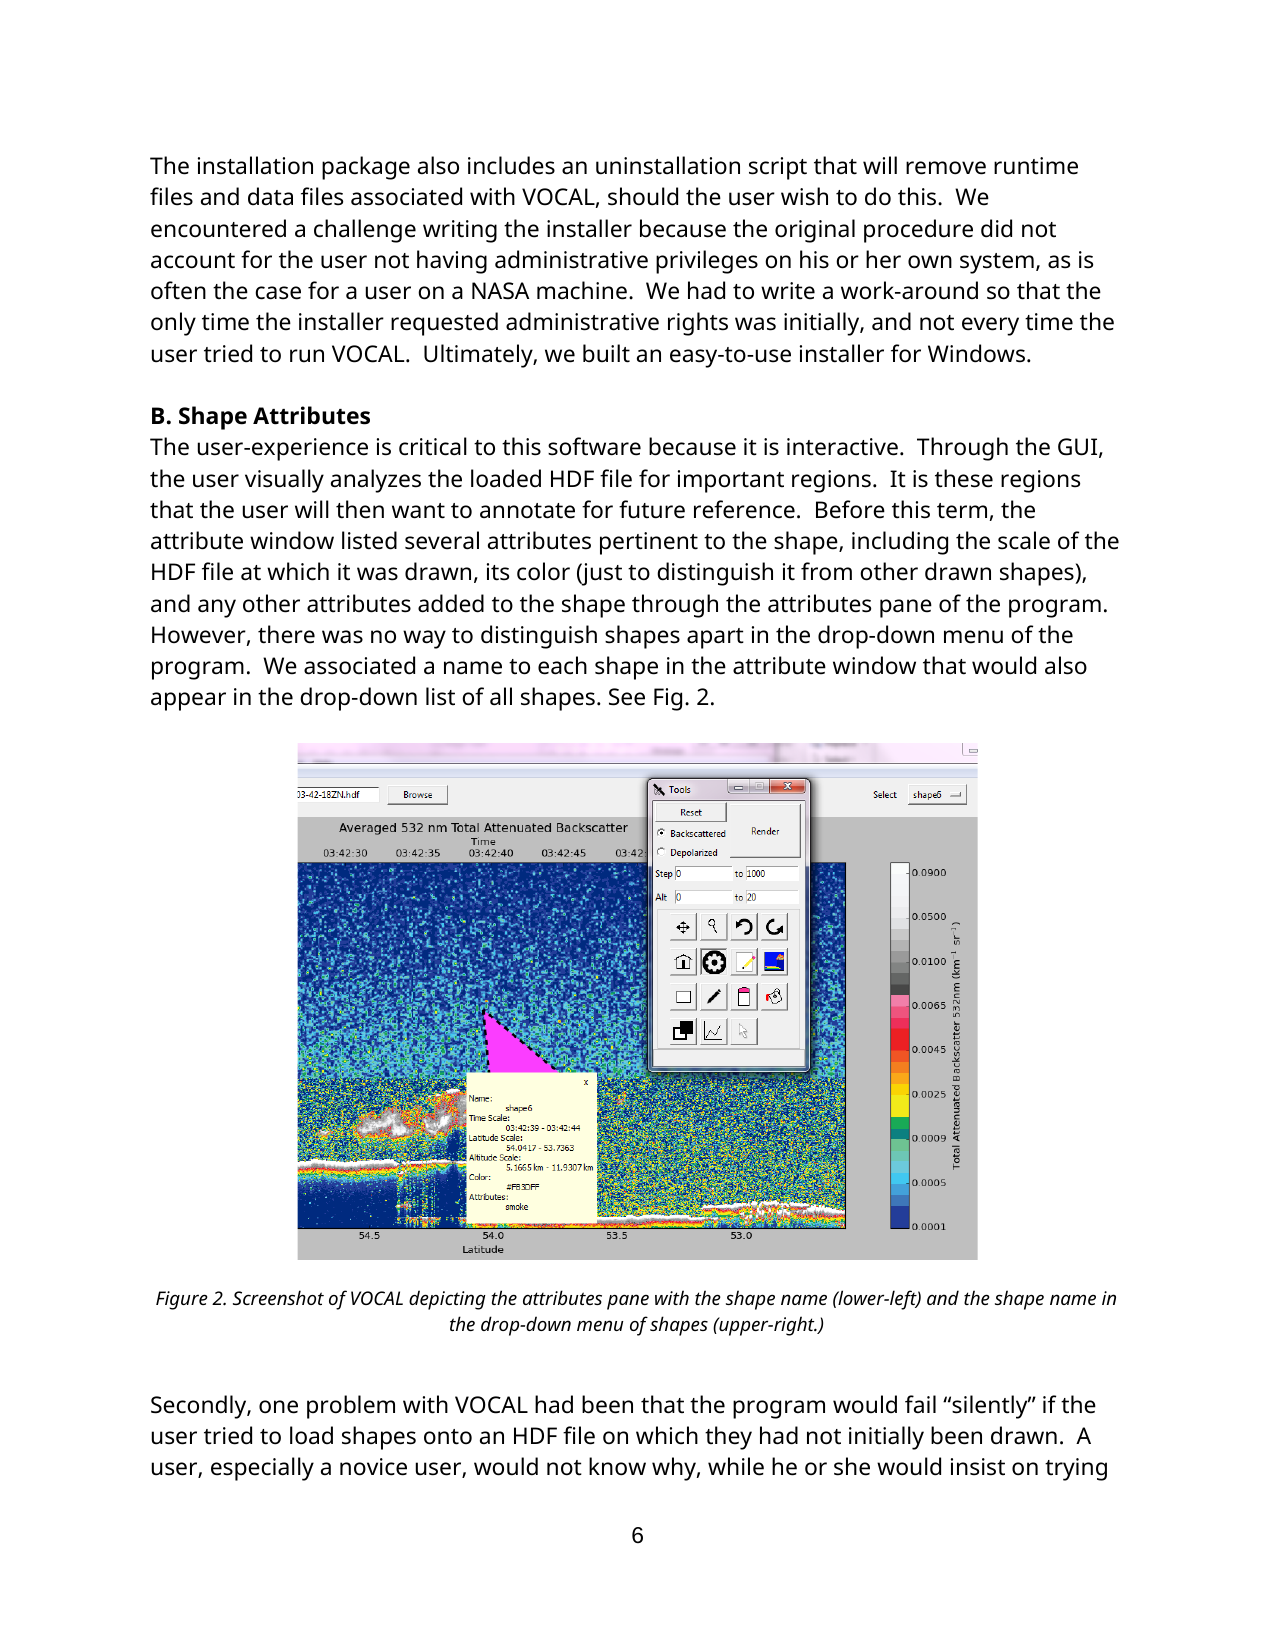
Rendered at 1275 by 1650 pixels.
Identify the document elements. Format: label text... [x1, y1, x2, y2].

text The installation package also includes an uninstallation script that will remove runtime files and data files associated with VOCAL, should the user wish to do this. We encountered a challenge writing the installer because the original procedure did not account for the user not having administrative privileges on his or her own system, as is often the case for a user on a NASA machine. We had to write a work-around so that the only time the installer requested administrative rights was initially, and not every time the user tried to run VOCAL. Ultimately, we built an easy-to-use installer for Windows. [150, 150, 1125, 369]
text The user-experience is critical to this software because it is interactive. Through the GUI, the user visually analyzes the loaded HDF file for important regions. It is these regions that the user will then want to annotate for future reference. Before this term, the attribute window listed several attributes pertinent to the shape, including the scale of the HDF file at which it was drawn, its color (just to distinguish it from other drawn shapes), and any other attributes added to the shape through the attributes pane of the program. However, there was no way to distinguish shapes apart in the drop-down menu of the program. We associated a name to each shape in the attribute window that would also appear in the drop-down list of all shapes. See Fig. 2. [150, 431, 1125, 712]
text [150, 1389, 1125, 1482]
picture [297, 743, 978, 1260]
text B. Shape Attributes [150, 400, 1125, 431]
text Figure 2. Screenshot of VOCAL depicting the attributes pane with the shape name (lower-left) and the shape name in the drop-down menu of shapes (upper-right.) [150, 1286, 1125, 1337]
